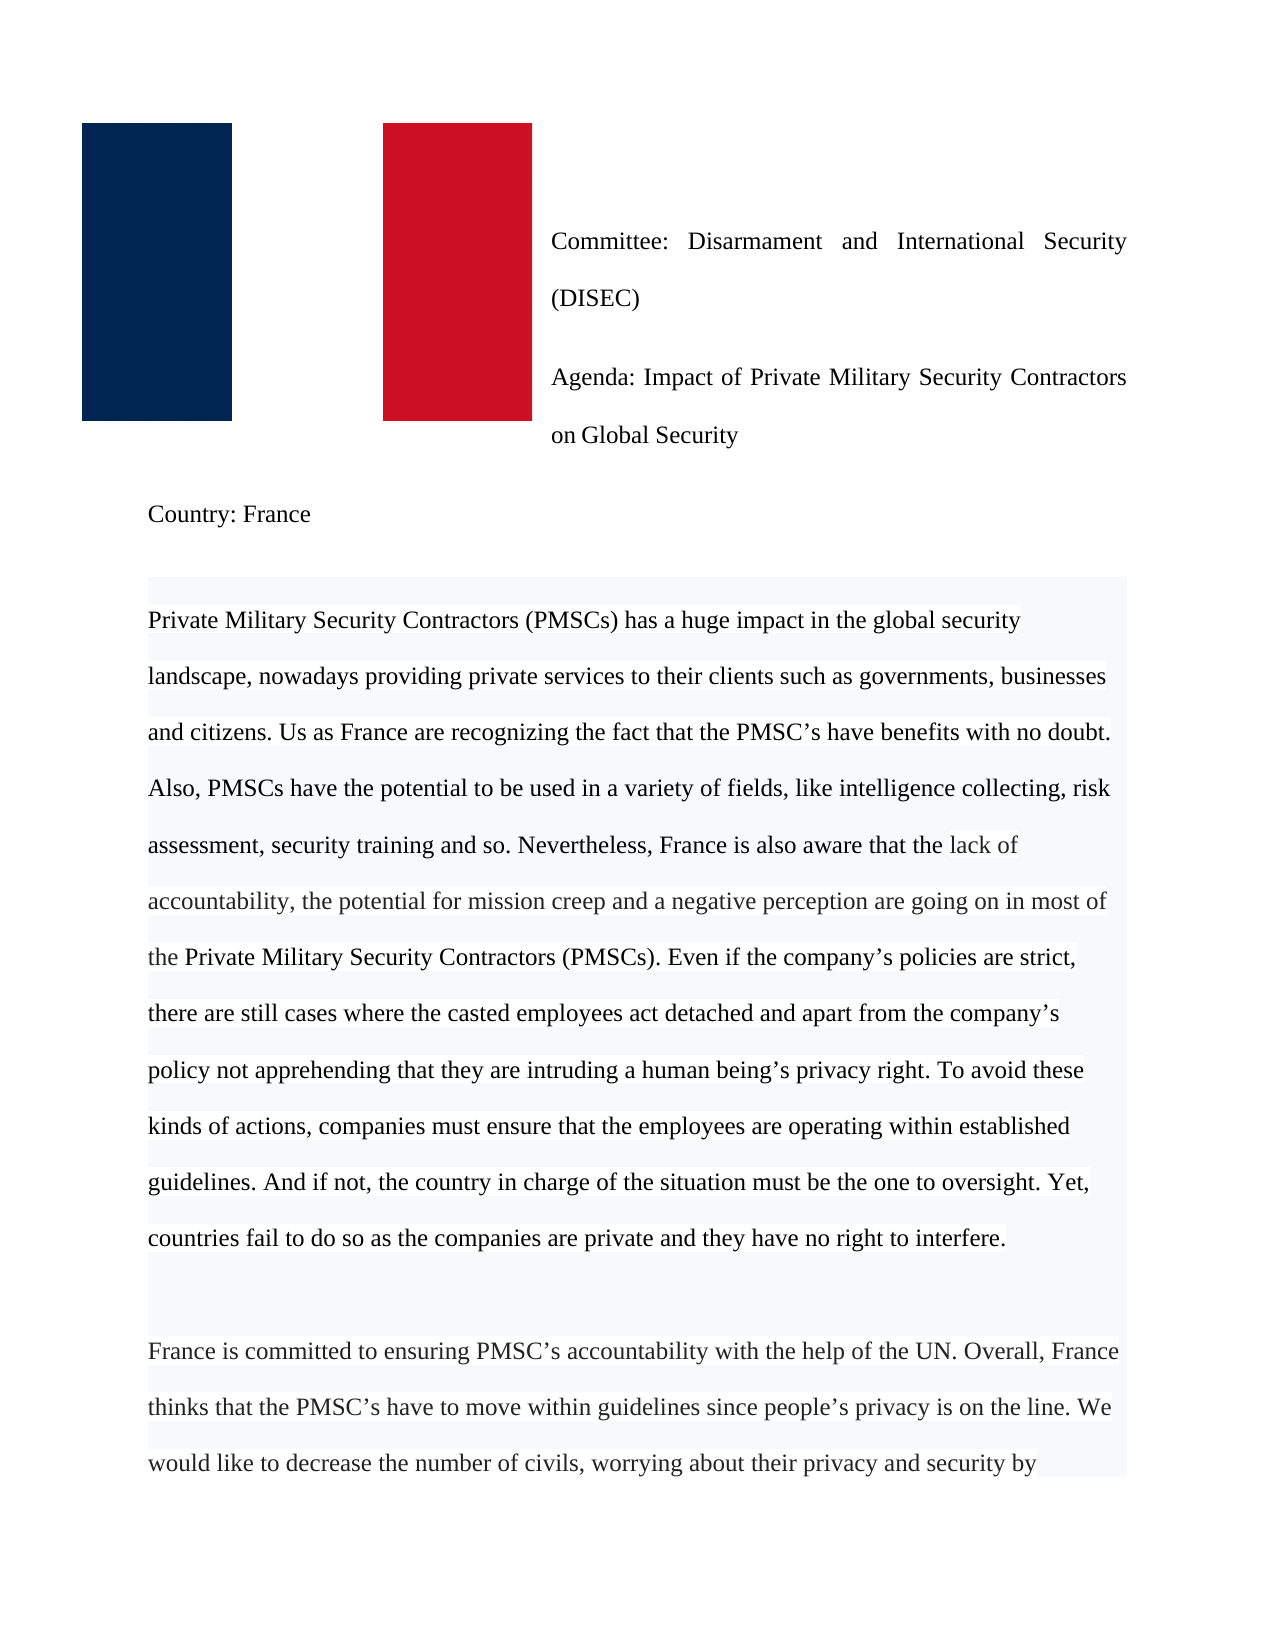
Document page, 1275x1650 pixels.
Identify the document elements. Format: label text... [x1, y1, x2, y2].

text Committee: Disarmament and International Security (DISEC) [532, 226, 1127, 312]
text Country: France [148, 499, 1127, 528]
text Private Military Security Contractors (PMSCs) has a huge impact in the global security landscape, nowadays providing private services to their clients such as governments, businesses and citizens. Us as France are recognizing the fact that the PMSC’s have benefits with no doubt. Also, PMSCs have the potential to be used in a variety of fields, like intelligence collecting, risk assessment, security training and so. Nevertheless, France is also aware that the lack of accountability, the potential for mission creep and a negative perception are going on in most of the Private Military Security Contractors (PMSCs). Even if the company’s policies are strict, there are still cases where the casted employees act detached and apart from the company’s policy not apprehending that they are intruding a human being’s privacy right. To avoid these kinds of actions, companies must ensure that the employees are operating within established guidelines. And if not, the country in charge of the situation must be the one to oversight. Yet, countries fail to do so as the companies are private and they have no right to interfere. [148, 577, 1127, 1252]
picture [82, 123, 532, 421]
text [148, 1308, 1127, 1477]
text Agenda: Impact of Private Military Security Contractors on Global Security [148, 362, 1127, 449]
